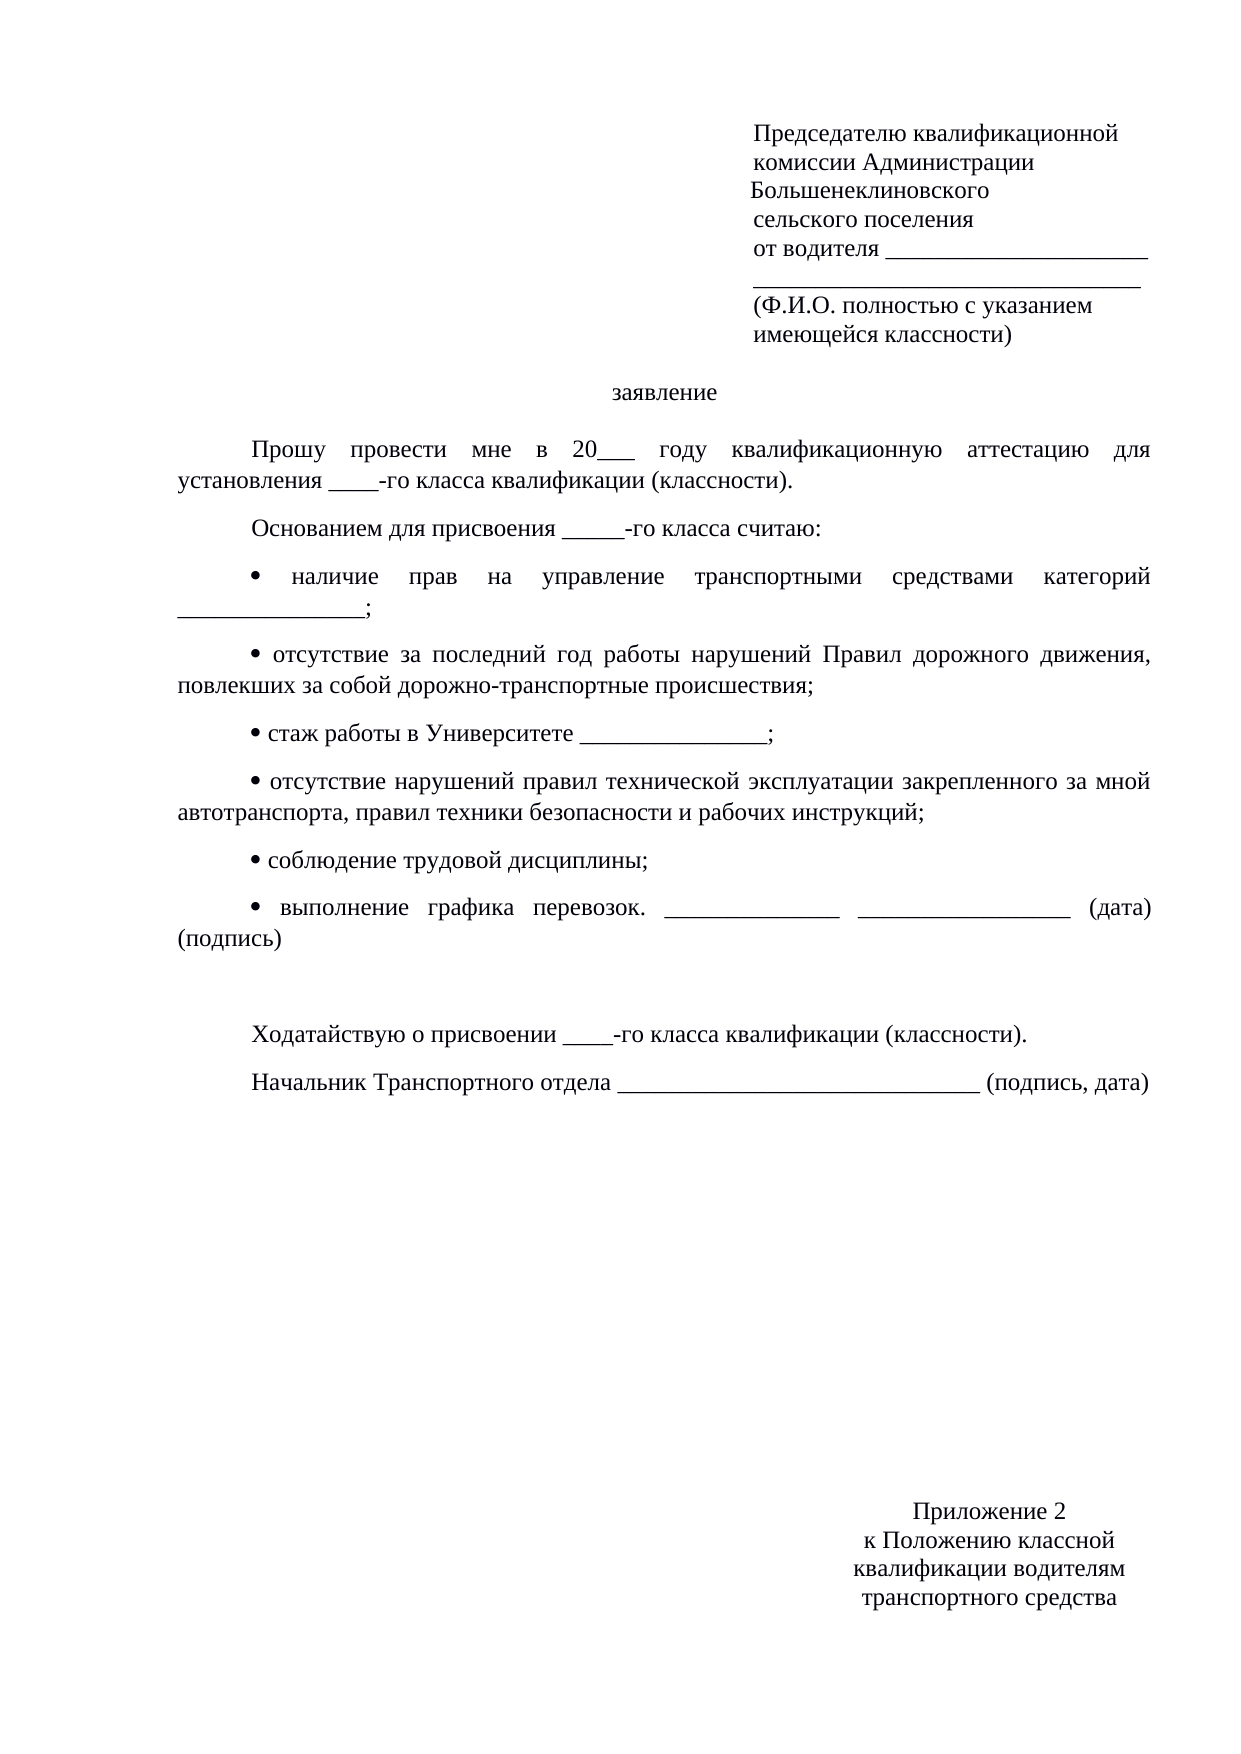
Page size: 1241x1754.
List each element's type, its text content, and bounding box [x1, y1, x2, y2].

text имеющейся классности) [177, 319, 1152, 348]
text  выполнение графика перевозок. ______________ _________________ (дата) (подпись) [177, 892, 1152, 952]
text  наличие прав на управление транспортными средствами категорий _______________; [177, 561, 1152, 621]
text (Ф.И.О. полностью с указанием [177, 291, 1152, 319]
text Приложение 2 [177, 1496, 1152, 1525]
text от водителя _____________________ [177, 233, 1152, 262]
text Прошу провести мне в 20___ году квалификационную аттестацию для установления ____-го класса квалификации (классности). [177, 434, 1152, 494]
text  отсутствие за последний год работы нарушений Правил дорожного движения, повлекших за собой дорожно-транспортные происшествия; [177, 639, 1152, 699]
text комиссии Администрации Большенеклиновского [177, 147, 1152, 204]
text  стаж работы в Университете _______________; [177, 718, 1152, 747]
text Начальник Транспортного отдела _____________________________ (подпись, дата) [177, 1067, 1152, 1095]
text заявление [177, 377, 1152, 406]
text транспортного средства [177, 1582, 1152, 1611]
text  соблюдение трудовой дисциплины; [177, 845, 1152, 873]
text  отсутствие нарушений правил технической эксплуатации закрепленного за мной автотранспорта, правил техники безопасности и рабочих инструкций; [177, 766, 1152, 826]
text квалификации водителям [177, 1553, 1152, 1582]
text Ходатайствую о присвоении ____-го класса квалификации (классности). [177, 1019, 1152, 1048]
text Председателю квалификационной [177, 118, 1152, 147]
text сельского поселения [177, 204, 1152, 233]
text _______________________________ [177, 262, 1152, 291]
text Основанием для присвоения _____-го класса считаю: [177, 513, 1152, 542]
text к Положению классной [177, 1525, 1152, 1553]
